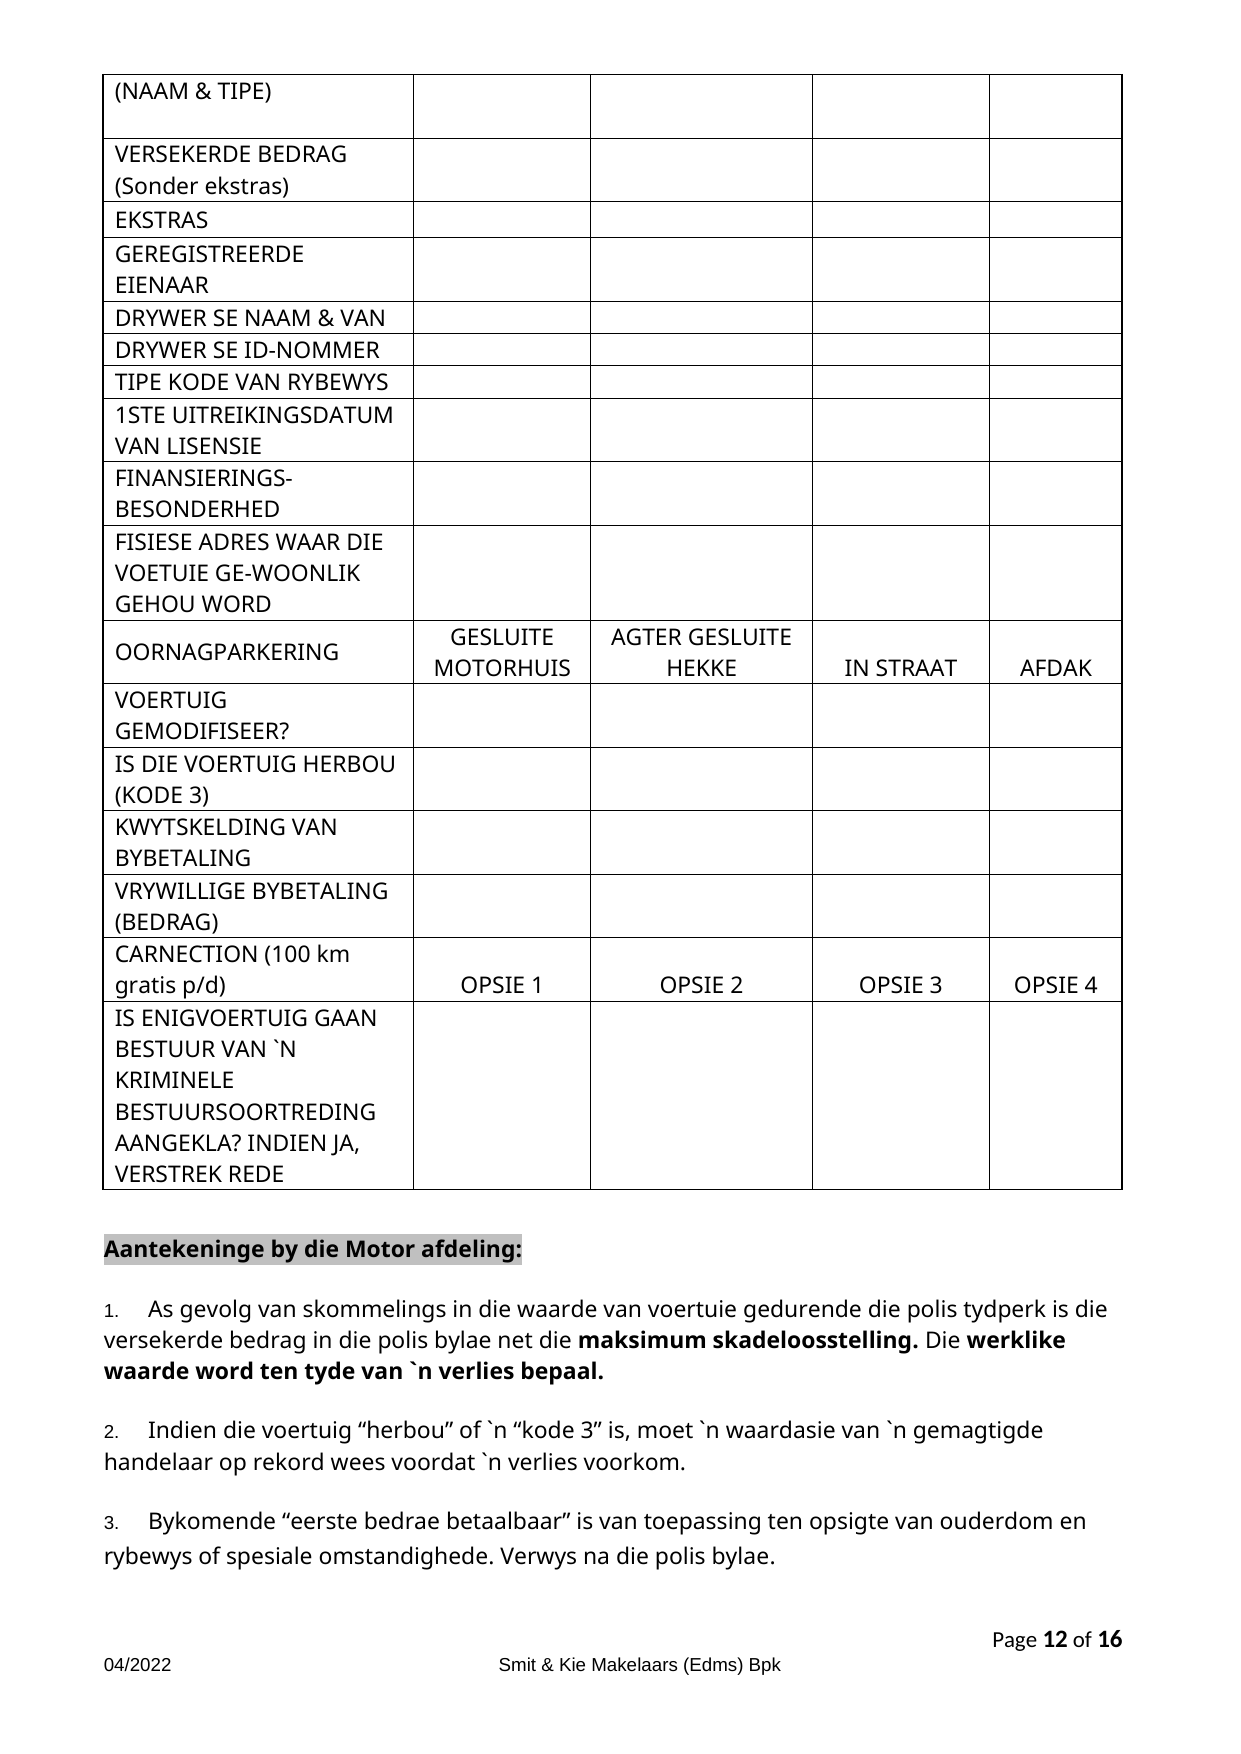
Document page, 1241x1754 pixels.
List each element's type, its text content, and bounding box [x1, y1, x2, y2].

table_cell VERSEKERDE BEDRAG (Sonder ekstras) [104, 139, 413, 201]
table_cell [591, 526, 812, 619]
table_cell DRYWER SE ID-NOMMER [104, 334, 413, 365]
table_cell [414, 748, 590, 810]
table_cell AFDAK [990, 621, 1121, 683]
table_cell GEREGISTREERDE EIENAAR [104, 238, 413, 301]
table_cell [813, 202, 989, 237]
table_cell [591, 811, 812, 874]
table_cell OPSIE 2 [591, 938, 812, 1001]
table_cell [813, 1002, 989, 1189]
table_cell [813, 366, 989, 398]
table_cell [990, 334, 1121, 365]
table_cell IS ENIGVOERTUIG GAAN BESTUUR VAN `N KRIMINELE BESTUURSOORTREDING AANGEKLA? INDIEN JA, VERSTREK REDE [104, 1002, 413, 1189]
table_cell TIPE KODE VAN RYBEWYS [104, 366, 413, 398]
table_cell [591, 462, 812, 525]
table_cell FINANSIERINGS- BESONDERHED [104, 462, 413, 525]
list As gevolg van skommelings in die waarde van voertuie gedurende die polis tydperk is die versekerde bedrag in die polis bylae net die maksimum skadeloosstelling. Die werklike waarde word ten tyde van `n verlies bepaal. [103, 1293, 1122, 1386]
table_cell [591, 875, 812, 937]
table_cell [813, 106, 989, 137]
table_cell [591, 399, 812, 461]
table_cell [414, 684, 590, 747]
table_cell CARNECTION (100 km gratis p/d) [104, 938, 413, 1001]
table_cell [414, 334, 590, 365]
table_cell FISIESE ADRES WAAR DIE VOETUIE GE-WOONLIK GEHOU WORD [104, 526, 413, 619]
table_cell [591, 238, 812, 301]
table_cell [414, 526, 590, 619]
table_cell [414, 75, 590, 106]
table_cell [990, 462, 1121, 525]
table_cell GESLUITE MOTORHUIS [414, 621, 590, 683]
table_cell [414, 399, 590, 461]
table_cell [591, 334, 812, 365]
table_cell [990, 399, 1121, 461]
table_cell [990, 106, 1121, 137]
table_cell [813, 334, 989, 365]
table_cell [990, 366, 1121, 398]
table_cell [990, 238, 1121, 301]
text Aantekeninge by die Motor afdeling: [103, 1233, 1124, 1265]
table_cell DRYWER SE NAAM & VAN [104, 302, 413, 333]
table_cell [414, 462, 590, 525]
table_cell [990, 75, 1121, 106]
table_cell [414, 238, 590, 301]
table_cell [591, 748, 812, 810]
table_cell KWYTSKELDING VAN BYBETALING [104, 811, 413, 874]
table_cell [591, 1002, 812, 1189]
table_cell IN STRAAT [813, 621, 989, 683]
table_cell OPSIE 3 [813, 938, 989, 1001]
table_cell [990, 526, 1121, 619]
table_cell [591, 139, 812, 201]
table_cell [591, 75, 812, 106]
table_cell [813, 139, 989, 201]
table_cell [990, 811, 1121, 874]
table_cell AGTER GESLUITE HEKKE [591, 621, 812, 683]
list Indien die voertuig “herbou” of `n “kode 3” is, moet `n waardasie van `n gemagtigde handelaar op rekord wees voordat `n verlies voorkom. [103, 1414, 1122, 1477]
table_cell [414, 875, 590, 937]
text rybewys of spesiale omstandighede. Verwys na die polis bylae. [103, 1540, 1122, 1571]
table_cell [414, 139, 590, 201]
table_cell [813, 302, 989, 333]
table_cell [990, 684, 1121, 747]
table_cell [414, 202, 590, 237]
table_cell IS DIE VOERTUIG HERBOU (KODE 3) [104, 748, 413, 810]
table_cell [813, 748, 989, 810]
table_cell [813, 875, 989, 937]
table_cell OORNAGPARKERING [104, 621, 413, 683]
table_cell [990, 748, 1121, 810]
table_cell [813, 238, 989, 301]
list Bykomende “eerste bedrae betaalbaar” is van toepassing ten opsigte van ouderdom en [103, 1505, 1122, 1536]
table_cell [813, 462, 989, 525]
table_cell [990, 1002, 1121, 1189]
table_cell OPSIE 1 [414, 938, 590, 1001]
table_cell [591, 366, 812, 398]
table_cell [591, 106, 812, 137]
table_cell [414, 106, 590, 137]
table_cell [990, 302, 1121, 333]
table_cell [813, 526, 989, 619]
table_cell OPSIE 4 [990, 938, 1121, 1001]
table_cell [414, 811, 590, 874]
table_cell [104, 106, 413, 137]
table_cell [591, 202, 812, 237]
table_cell [813, 684, 989, 747]
table_cell [813, 75, 989, 106]
table_cell [591, 684, 812, 747]
table_cell [813, 811, 989, 874]
table_cell [414, 302, 590, 333]
table_cell VOERTUIG GEMODIFISEER? [104, 684, 413, 747]
table_cell [414, 1002, 590, 1189]
table_cell VRYWILLIGE BYBETALING (BEDRAG) [104, 875, 413, 937]
table_cell 1STE UITREIKINGSDATUM VAN LISENSIE [104, 399, 413, 461]
table_cell [990, 202, 1121, 237]
table_cell [591, 302, 812, 333]
table_cell [414, 366, 590, 398]
table_cell [990, 139, 1121, 201]
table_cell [104, 75, 413, 106]
table_cell [990, 875, 1121, 937]
table_cell [813, 399, 989, 461]
table_cell EKSTRAS [104, 202, 413, 237]
